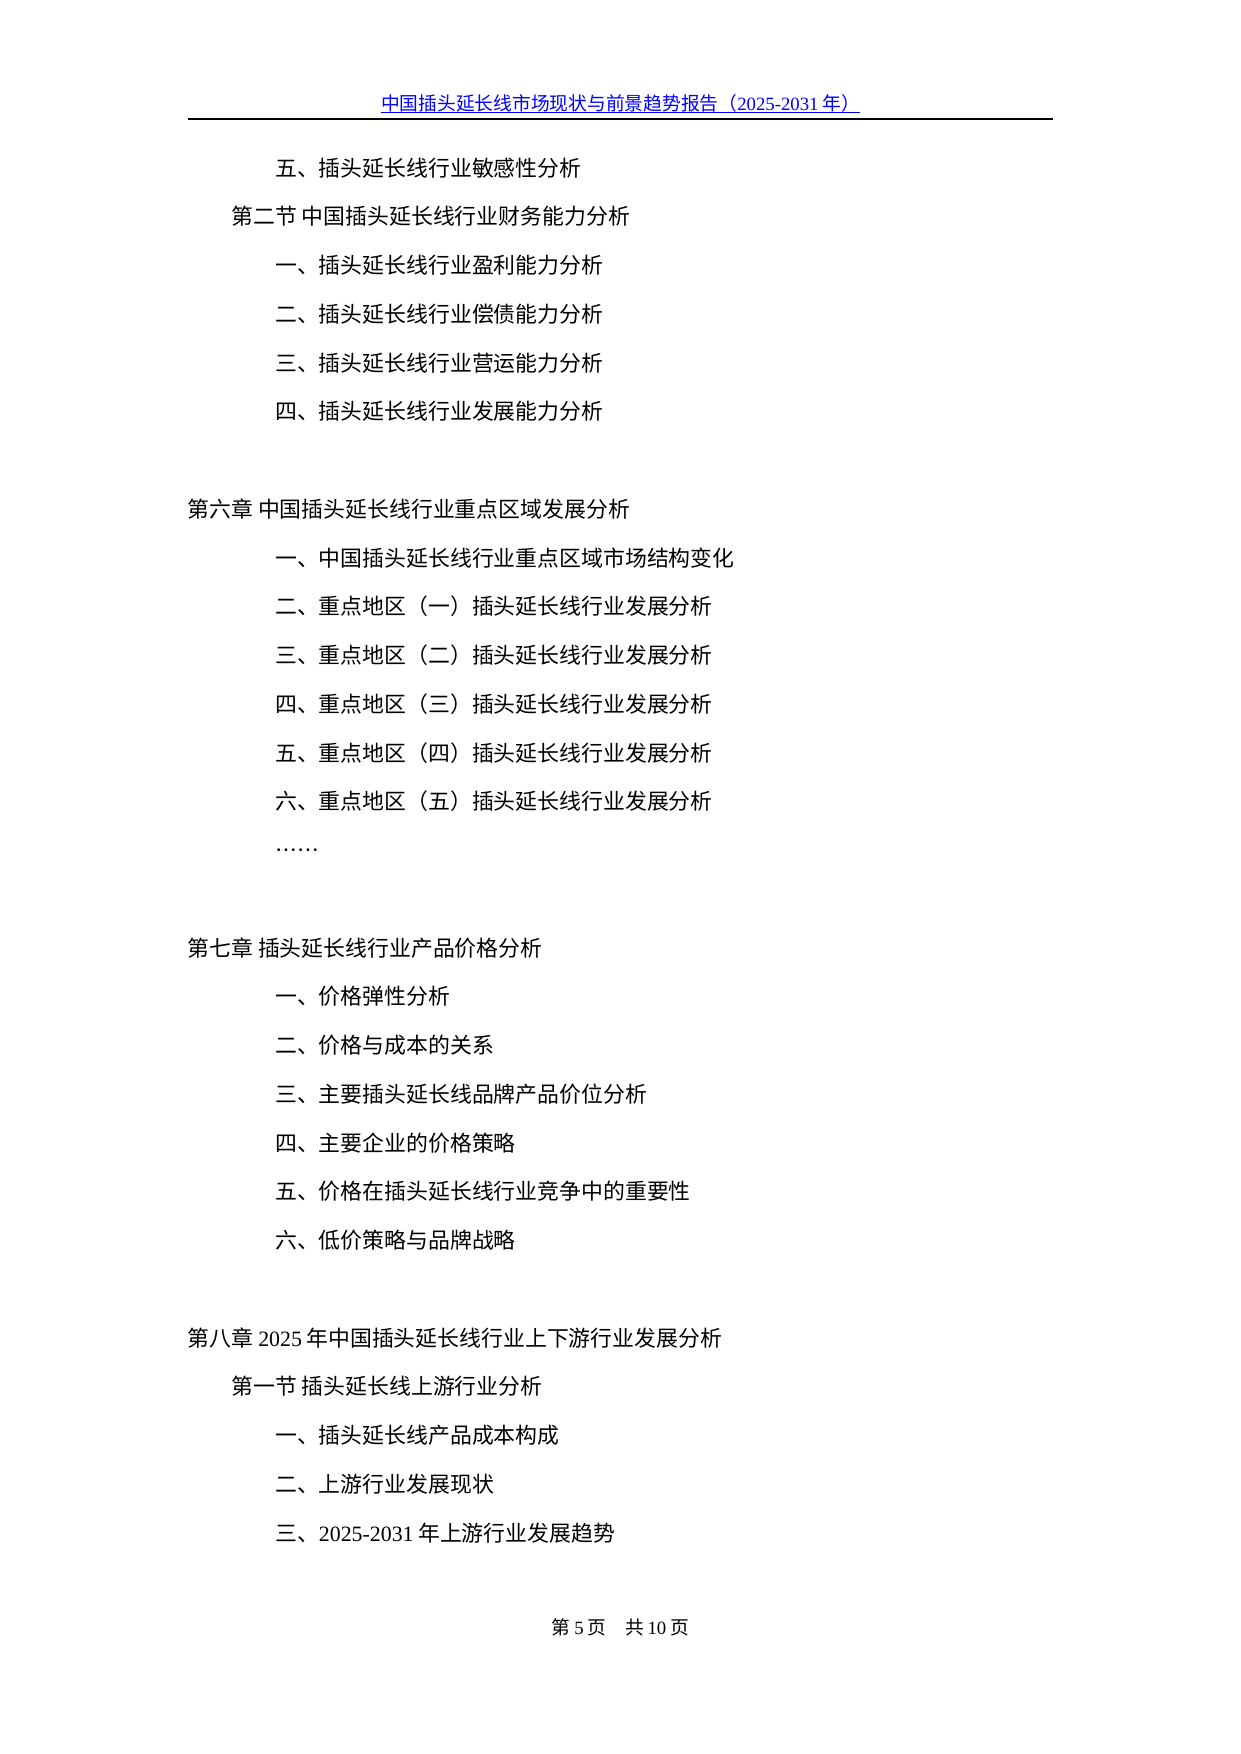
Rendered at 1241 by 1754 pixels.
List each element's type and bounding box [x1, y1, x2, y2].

text [187, 150, 1053, 1548]
